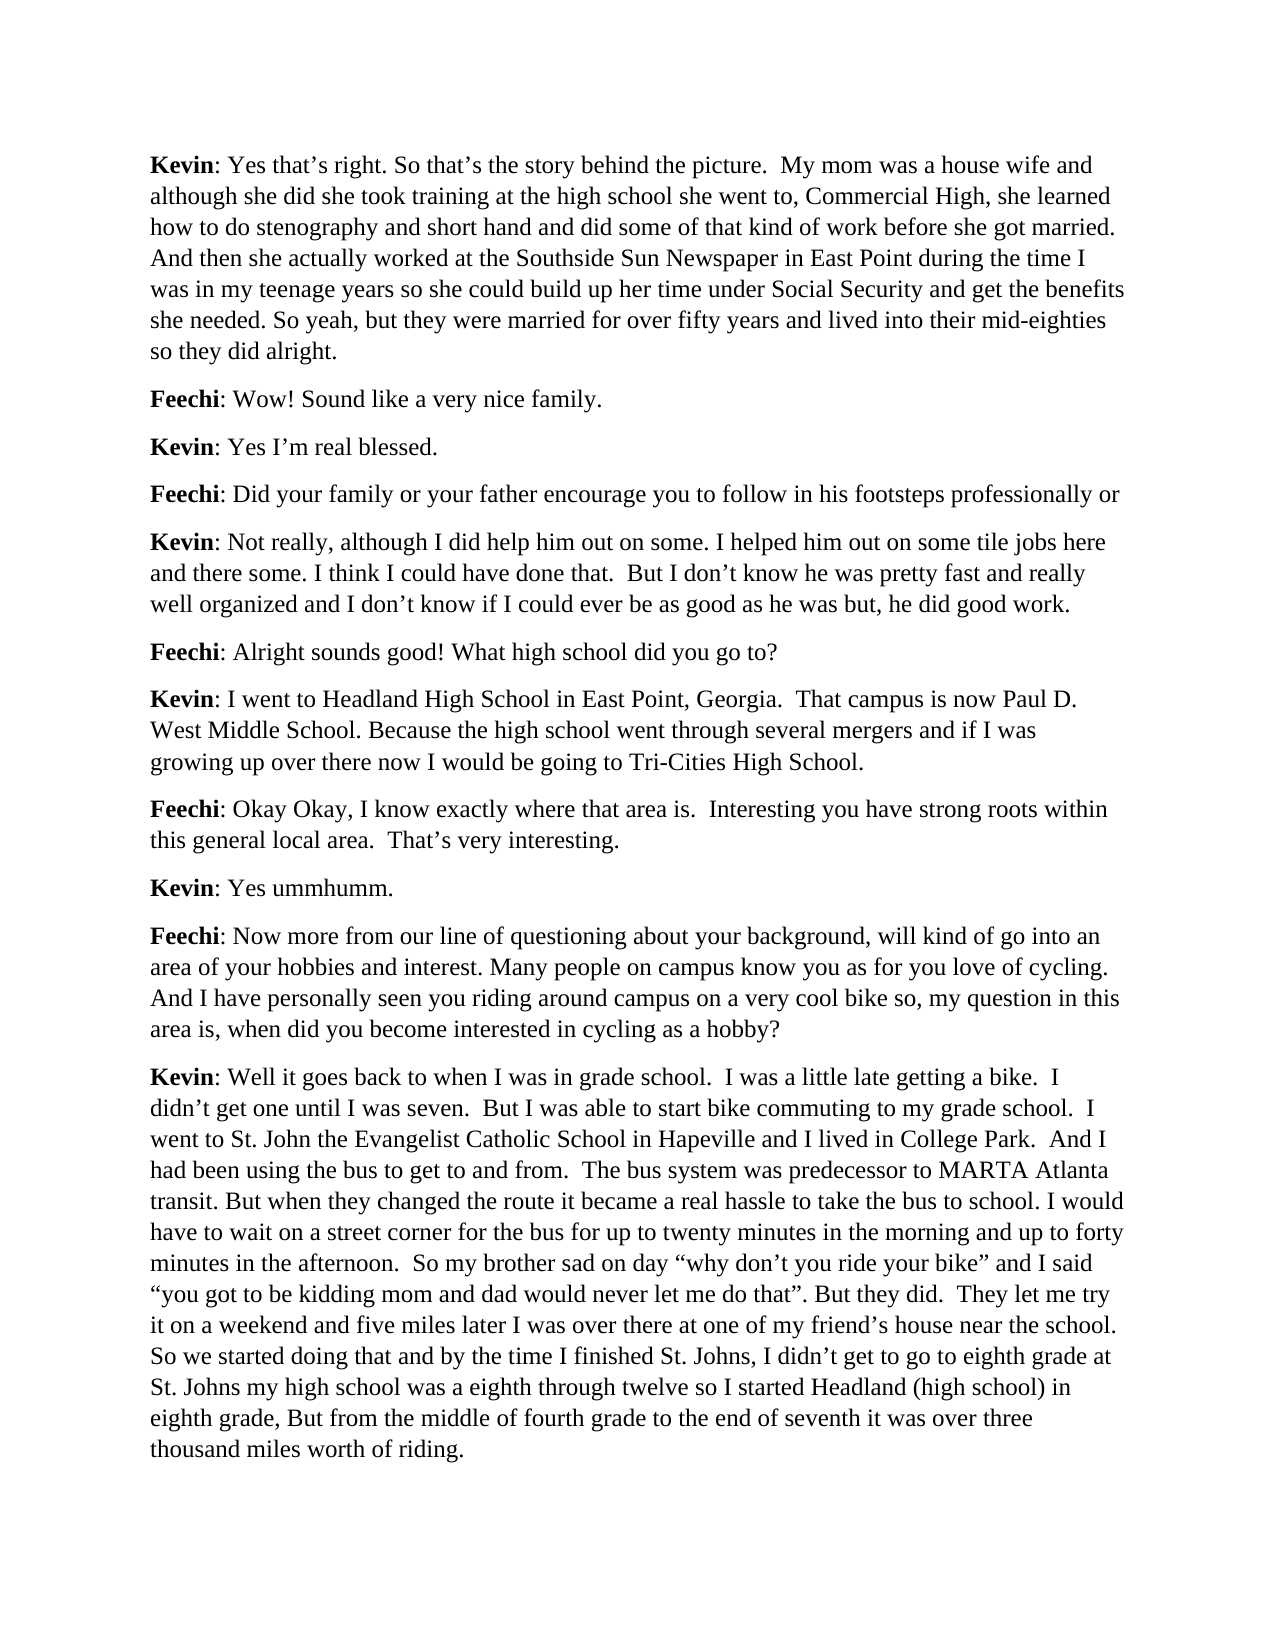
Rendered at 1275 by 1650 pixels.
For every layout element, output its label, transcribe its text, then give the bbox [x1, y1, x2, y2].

text Kevin: I went to Headland High School in East Point, Georgia. That campus is now Paul D. West Middle School. Because the high school went through several mergers and if I was growing up over there now I would be going to Tri-Cities High School. [150, 684, 1125, 775]
text Feechi: Wow! Sound like a very nice family. [150, 384, 1125, 413]
text Kevin: Not really, although I did help him out on some. I helped him out on some tile jobs here and there some. I think I could have done that. But I don’t know he was pretty fast and really well organized and I don’t know if I could ever be as good as he was but, he did good work. [150, 527, 1125, 618]
text Feechi: Now more from our line of questioning about your background, will kind of go into an area of your hobbies and interest. Many people on campus know you as for you love of cycling. And I have personally seen you riding around campus on a very cool bike so, my question in this area is, when did you become interested in cycling as a hobby? [150, 921, 1125, 1043]
text Kevin: Yes ummhumm. [150, 873, 1125, 902]
text Kevin: Yes that’s right. So that’s the story behind the picture. My mom was a house wife and although she did she took training at the high school she went to, Commercial High, she learned how to do stenography and short hand and did some of that kind of work before she got married. And then she actually worked at the Southside Sun Newspaper in East Point during the time I was in my teenage years so she could build up her time under Social Security and get the benefits she needed. So yeah, but they were married for over fifty years and lived into their mid-eighties so they did alright. [150, 150, 1125, 365]
text Feechi: Did your family or your father encourage you to follow in his footsteps professionally or [150, 479, 1125, 508]
text Feechi: Okay Okay, I know exactly where that area is. Interesting you have strong roots within this general local area. That’s very interesting. [150, 794, 1125, 854]
text Feechi: Alright sounds good! What high school did you go to? [150, 637, 1125, 666]
text Kevin: Well it goes back to when I was in grade school. I was a little late getting a bike. I didn’t get one until I was seven. But I was able to start bike commuting to my grade school. I went to St. John the Evangelist Catholic School in Hapeville and I lived in College Park. And I had been using the bus to get to and from. The bus system was predecessor to MARTA Atlanta transit. But when they changed the route it became a real hassle to take the bus to school. I would have to wait on a street corner for the bus for up to twenty minutes in the morning and up to forty minutes in the afternoon. So my brother sad on day “why don’t you ride your bike” and I said “you got to be kidding mom and dad would never let me do that”. But they did. They let me try it on a weekend and five miles later I was over there at one of my friend’s house near the school. So we started doing that and by the time I finished St. Johns, I didn’t get to go to eighth grade at St. Johns my high school was a eighth through twelve so I started Headland (high school) in eighth grade, But from the middle of fourth grade to the end of seventh it was over three thousand miles worth of riding. [150, 1062, 1125, 1463]
text Kevin: Yes I’m real blessed. [150, 432, 1125, 460]
